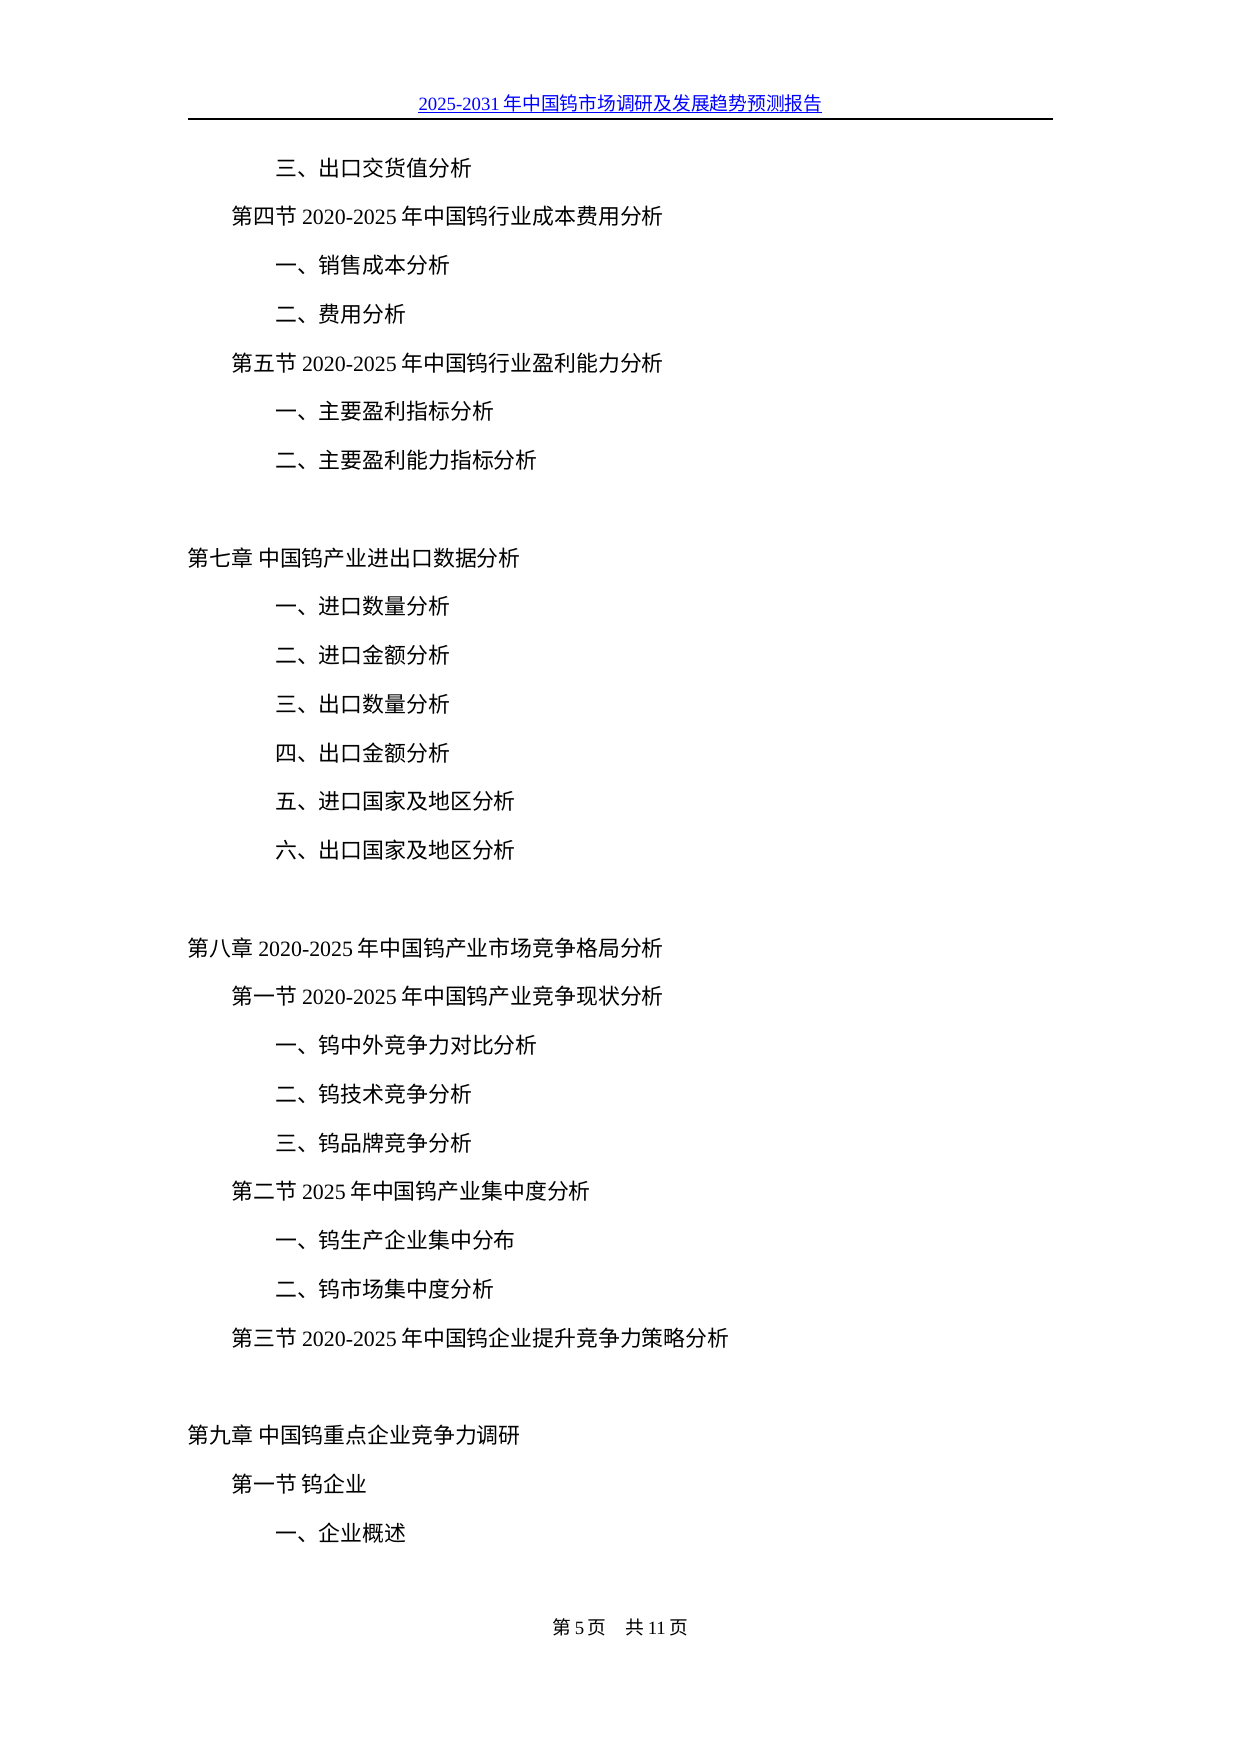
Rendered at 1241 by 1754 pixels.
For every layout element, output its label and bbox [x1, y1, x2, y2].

text [187, 150, 1053, 1548]
